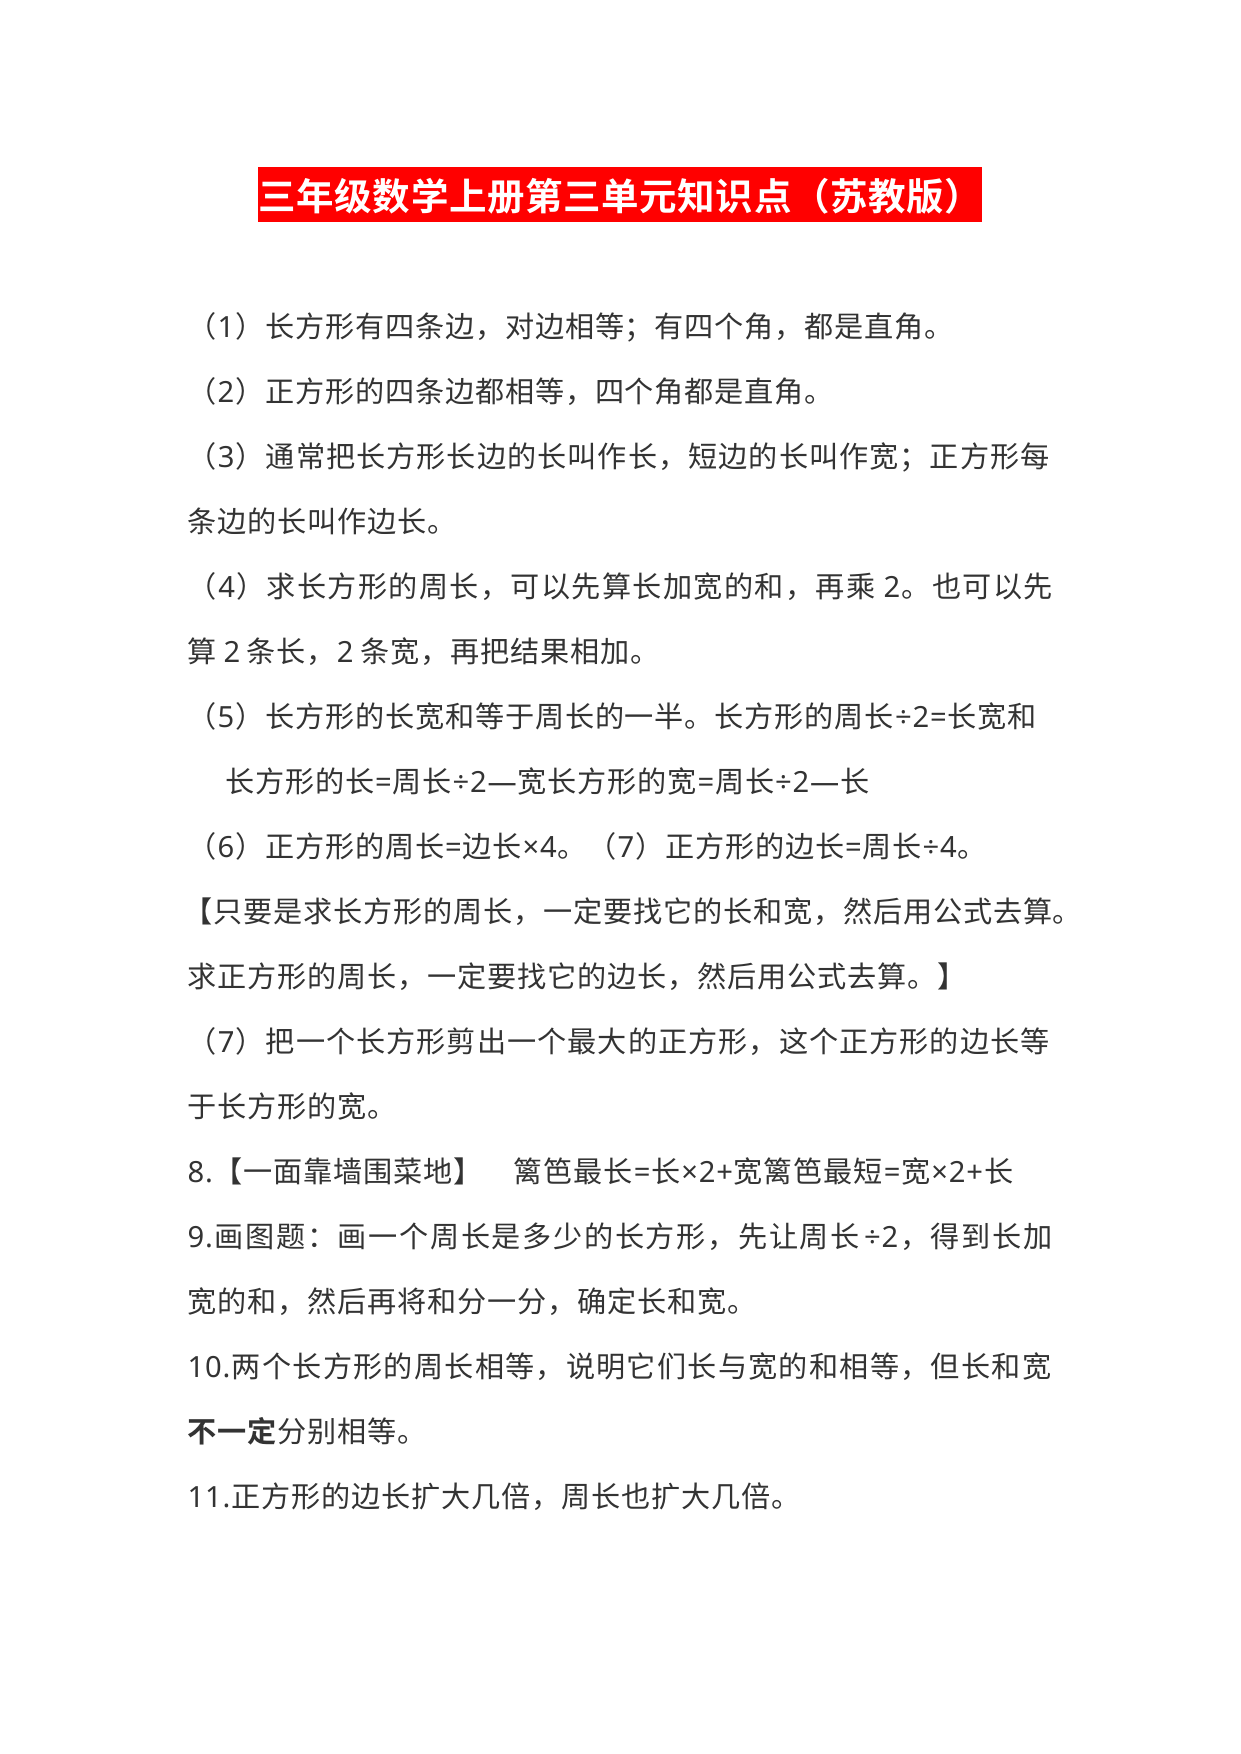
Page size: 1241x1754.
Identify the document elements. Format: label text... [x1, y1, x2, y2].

text 11.正方形的边长扩大几倍，周长也扩大几倍。 [187, 1462, 1053, 1527]
text （5）长方形的长宽和等于周长的一半。长方形的周长÷2=长宽和 [187, 682, 1053, 747]
text （6）正方形的周长=边长×4。（7）正方形的边长=周长÷4。 [187, 812, 1053, 877]
text （2）正方形的四条边都相等，四个角都是直角。 [187, 357, 1053, 422]
text 三年级数学上册第三单元知识点（苏教版） [187, 162, 1053, 227]
text 8.【一面靠墙围菜地】 篱笆最长=长×2+宽篱笆最短=宽×2+长 [187, 1137, 1053, 1202]
text （7）把一个长方形剪出一个最大的正方形，这个正方形的边长等于长方形的宽。 [187, 1007, 1053, 1137]
text （3）通常把长方形长边的长叫作长，短边的长叫作宽；正方形每条边的长叫作边长。 [187, 422, 1053, 552]
text 10.两个长方形的周长相等，说明它们长与宽的和相等，但长和宽不一定分别相等。 [187, 1332, 1053, 1462]
text 长方形的长=周长÷2—宽长方形的宽=周长÷2—长 [187, 747, 1053, 812]
text （1）长方形有四条边，对边相等；有四个角，都是直角。 [187, 292, 1053, 357]
text （4）求长方形的周长，可以先算长加宽的和，再乘2。也可以先算2条长，2条宽，再把结果相加。 [187, 552, 1053, 682]
text 9.画图题：画一个周长是多少的长方形，先让周长÷2，得到长加宽的和，然后再将和分一分，确定长和宽。 [187, 1202, 1053, 1332]
text 【只要是求长方形的周长，一定要找它的长和宽，然后用公式去算。求正方形的周长，一定要找它的边长，然后用公式去算。】 [187, 877, 1053, 1007]
